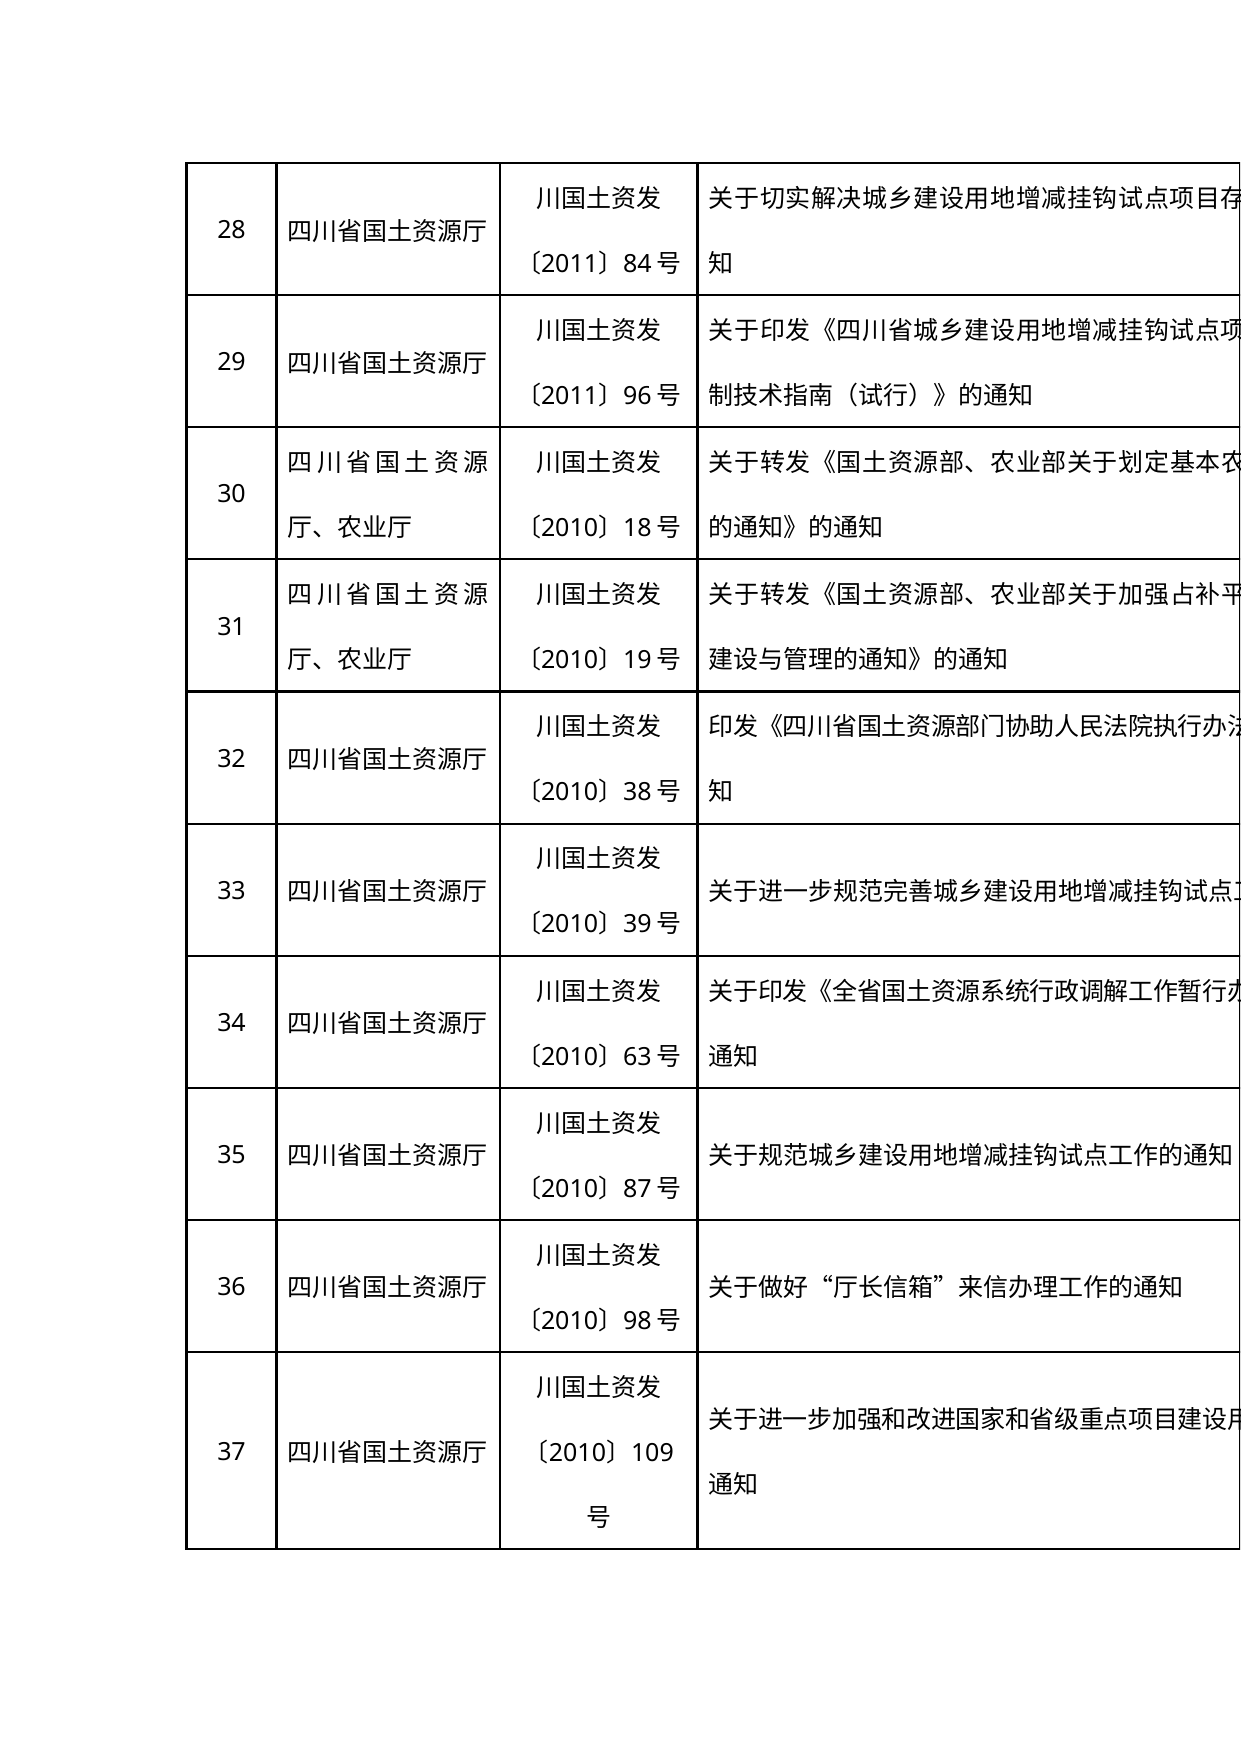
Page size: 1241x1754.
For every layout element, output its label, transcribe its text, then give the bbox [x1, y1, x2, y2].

table_cell 37 [188, 1353, 275, 1548]
table_cell 32 [188, 693, 275, 822]
table_cell 36 [188, 1221, 275, 1351]
table_cell 川国土资发〔2010〕19号 [501, 560, 696, 690]
table_cell 关于做好“厅长信箱”来信办理工作的通知 [699, 1221, 1239, 1351]
table_cell 川国土资发〔2010〕109号 [501, 1353, 696, 1548]
table_cell 关于印发《四川省城乡建设用地增减挂钩试点项目区实施规划编制技术指南（试行）》的通知 [699, 296, 1239, 426]
table_cell 印发《四川省国土资源部门协助人民法院执行办法（试行）》的通知 [699, 693, 1239, 822]
table_cell 四川省国土资源厅、农业厅 [278, 428, 499, 558]
table_cell 四川省国土资源厅 [278, 957, 499, 1087]
table_cell 四川省国土资源厅 [278, 693, 499, 822]
table_cell 29 [188, 296, 275, 426]
table_cell 35 [188, 1089, 275, 1219]
table_cell 33 [188, 825, 275, 954]
table_cell 四川省国土资源厅、农业厅 [278, 560, 499, 690]
table_cell 川国土资发〔2010〕98号 [501, 1221, 696, 1351]
table_cell 四川省国土资源厅 [278, 825, 499, 954]
table_cell 川国土资发〔2011〕84号 [501, 164, 696, 294]
table_cell 31 [188, 560, 275, 690]
table_cell 34 [188, 957, 275, 1087]
table_cell 川国土资发〔2010〕87号 [501, 1089, 696, 1219]
table_cell 30 [188, 428, 275, 558]
table_cell 川国土资发〔2010〕38号 [501, 693, 696, 822]
table_cell 川国土资发〔2010〕39号 [501, 825, 696, 954]
table_cell 四川省国土资源厅 [278, 1089, 499, 1219]
table_cell 川国土资发〔2010〕18号 [501, 428, 696, 558]
table_cell 四川省国土资源厅 [278, 164, 499, 294]
table_cell 四川省国土资源厅 [278, 1221, 499, 1351]
table_cell 关于印发《全省国土资源系统行政调解工作暂行办法（试行）》的通知 [699, 957, 1239, 1087]
table_cell 关于进一步加强和改进国家和省级重点项目建设用地服务和监管的通知 [699, 1353, 1239, 1548]
table_cell 关于进一步规范完善城乡建设用地增减挂钩试点工作的通知 [699, 825, 1239, 954]
table_cell 关于规范城乡建设用地增减挂钩试点工作的通知 [699, 1089, 1239, 1219]
table_cell 川国土资发〔2010〕63号 [501, 957, 696, 1087]
table_cell 四川省国土资源厅 [278, 296, 499, 426]
table_cell 关于转发《国土资源部、农业部关于加强占补平衡补充耕地质量建设与管理的通知》的通知 [699, 560, 1239, 690]
table_cell 关于切实解决城乡建设用地增减挂钩试点项目存在问题工作的通知 [699, 164, 1239, 294]
table_cell 28 [188, 164, 275, 294]
table_cell 四川省国土资源厅 [278, 1353, 499, 1548]
table_cell 川国土资发〔2011〕96号 [501, 296, 696, 426]
table_cell 关于转发《国土资源部、农业部关于划定基本农田实行永久保护的通知》的通知 [699, 428, 1239, 558]
